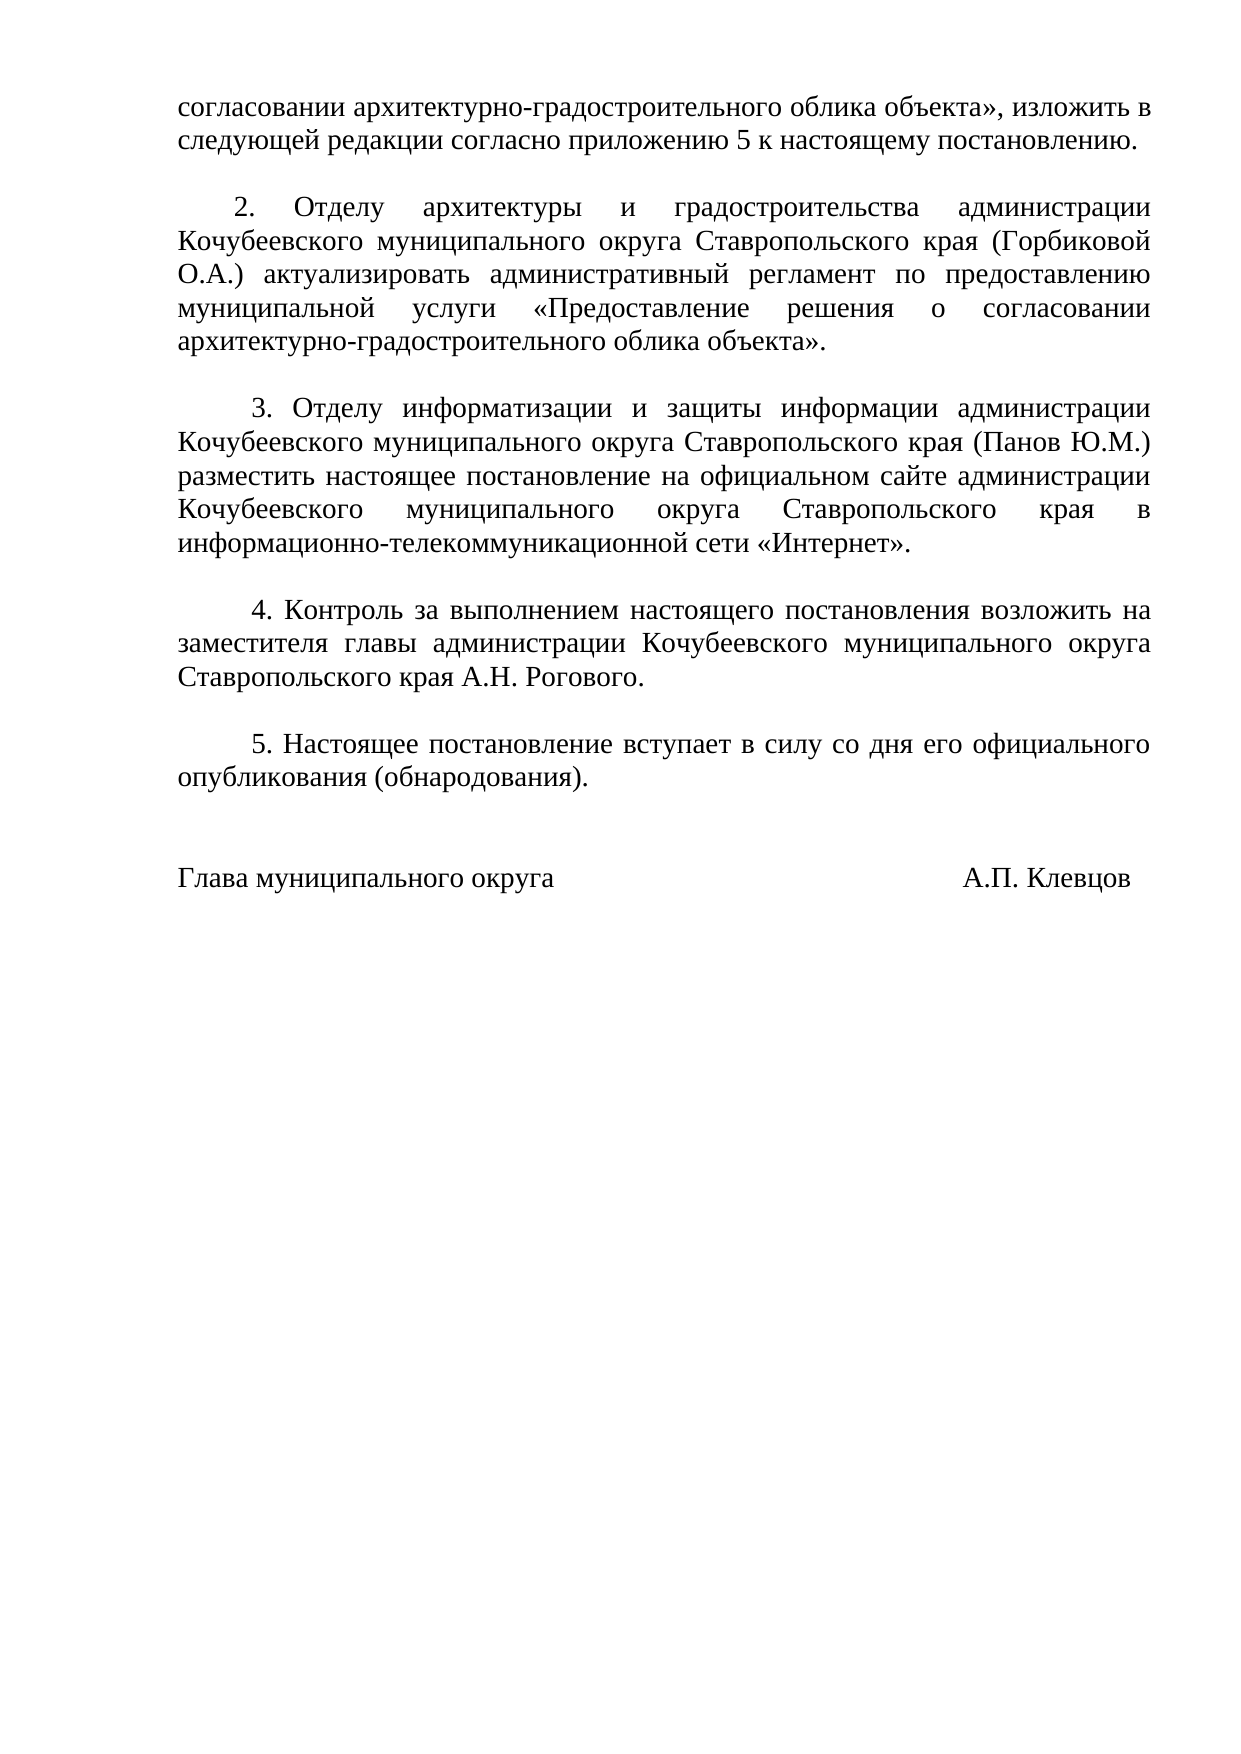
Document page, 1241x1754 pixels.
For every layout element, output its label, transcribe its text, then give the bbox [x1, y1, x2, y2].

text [177, 89, 1152, 156]
text Глава муниципального округа А.П. Клевцов [177, 860, 1152, 894]
text 3. Отделу информатизации и защиты информации администрации Кочубеевского муниципального округа Ставропольского края (Панов Ю.М.) разместить настоящее постановление на официальном сайте администрации Кочубеевского муниципального округа Ставропольского края в информационно-телекоммуникационной сети «Интернет». [177, 391, 1152, 558]
text 5. Настоящее постановление вступает в силу со дня его официального опубликования (обнародования). [177, 726, 1152, 793]
text 4. Контроль за выполнением настоящего постановления возложить на заместителя главы администрации Кочубеевского муниципального округа Ставропольского края А.Н. Рогового. [177, 592, 1152, 692]
title 2. Отделу архитектуры и градостроительства администрации Кочубеевского муниципального округа Ставропольского края (Горбиковой О.А.) актуализировать административный регламент по предоставлению муниципальной услуги «Предоставление решения о согласовании архитектурно-градостроительного облика объекта». [177, 189, 1152, 357]
